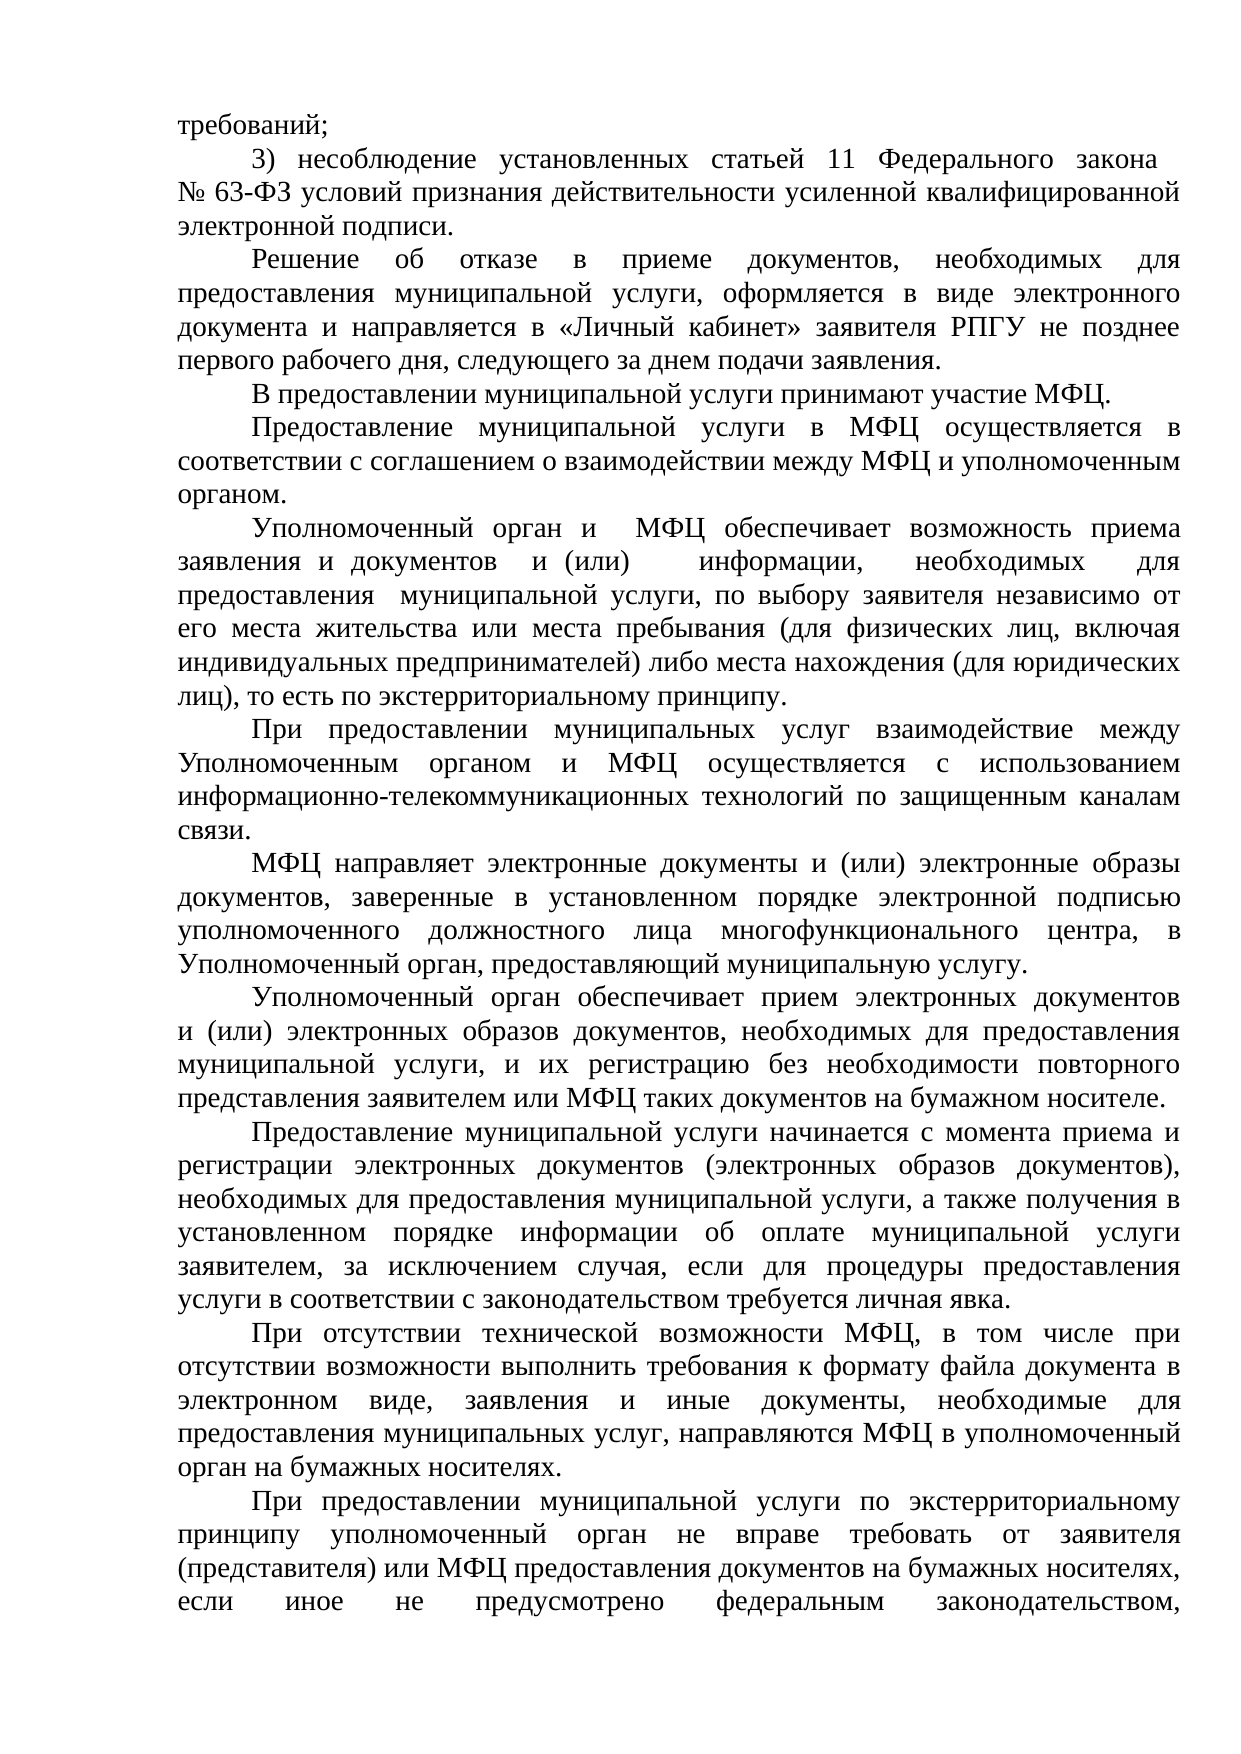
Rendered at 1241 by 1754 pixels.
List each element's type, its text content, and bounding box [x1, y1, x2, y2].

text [177, 107, 1181, 141]
text 3) несоблюдение установленных статьей 11 Федерального закона № 63-ФЗ условий признания действительности усиленной квалифицированной электронной подписи. [177, 141, 1181, 242]
text Уполномоченный орган и МФЦ обеспечивает возможность приема заявления и документов и (или) информации, необходимых для предоставления муниципальной услуги, по выбору заявителя независимо от его места жительства или места пребывания (для физических лиц, включая индивидуальных предпринимателей) либо места нахождения (для юридических лиц), то есть по экстерриториальному принципу. [177, 510, 1181, 711]
text Решение об отказе в приеме документов, необходимых для предоставления муниципальной услуги, оформляется в виде электронного документа и направляется в «Личный кабинет» заявителя РПГУ не позднее первого рабочего дня, следующего за днем подачи заявления. [177, 242, 1181, 376]
text При отсутствии технической возможности МФЦ, в том числе при отсутствии возможности выполнить требования к формату файла документа в электронном виде, заявления и иные документы, необходимые для предоставления муниципальных услуг, направляются МФЦ в уполномоченный орган на бумажных носителях. [177, 1315, 1181, 1483]
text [177, 1483, 1181, 1617]
text Уполномоченный орган обеспечивает прием электронных документов и (или) электронных образов документов, необходимых для предоставления муниципальной услуги, и их регистрацию без необходимости повторного представления заявителем или МФЦ таких документов на бумажном носителе. [177, 979, 1181, 1114]
text МФЦ направляет электронные документы и (или) электронные образы документов, заверенные в установленном порядке электронной подписью уполномоченного должностного лица многофункционального центра, в Уполномоченный орган, предоставляющий муниципальную услугу. [177, 845, 1181, 979]
text Предоставление муниципальной услуги начинается с момента приема и регистрации электронных документов (электронных образов документов), необходимых для предоставления муниципальной услуги, а также получения в установленном порядке информации об оплате муниципальной услуги заявителем, за исключением случая, если для процедуры предоставления услуги в соответствии с законодательством требуется личная явка. [177, 1114, 1181, 1315]
text В предоставлении муниципальной услуги принимают участие МФЦ. [177, 376, 1181, 409]
text Предоставление муниципальной услуги в МФЦ осуществляется в соответствии с соглашением о взаимодействии между МФЦ и уполномоченным органом. [177, 409, 1181, 510]
text При предоставлении муниципальных услуг взаимодействие между Уполномоченным органом и МФЦ осуществляется с использованием информационно-телекоммуникационных технологий по защищенным каналам связи. [177, 711, 1181, 845]
